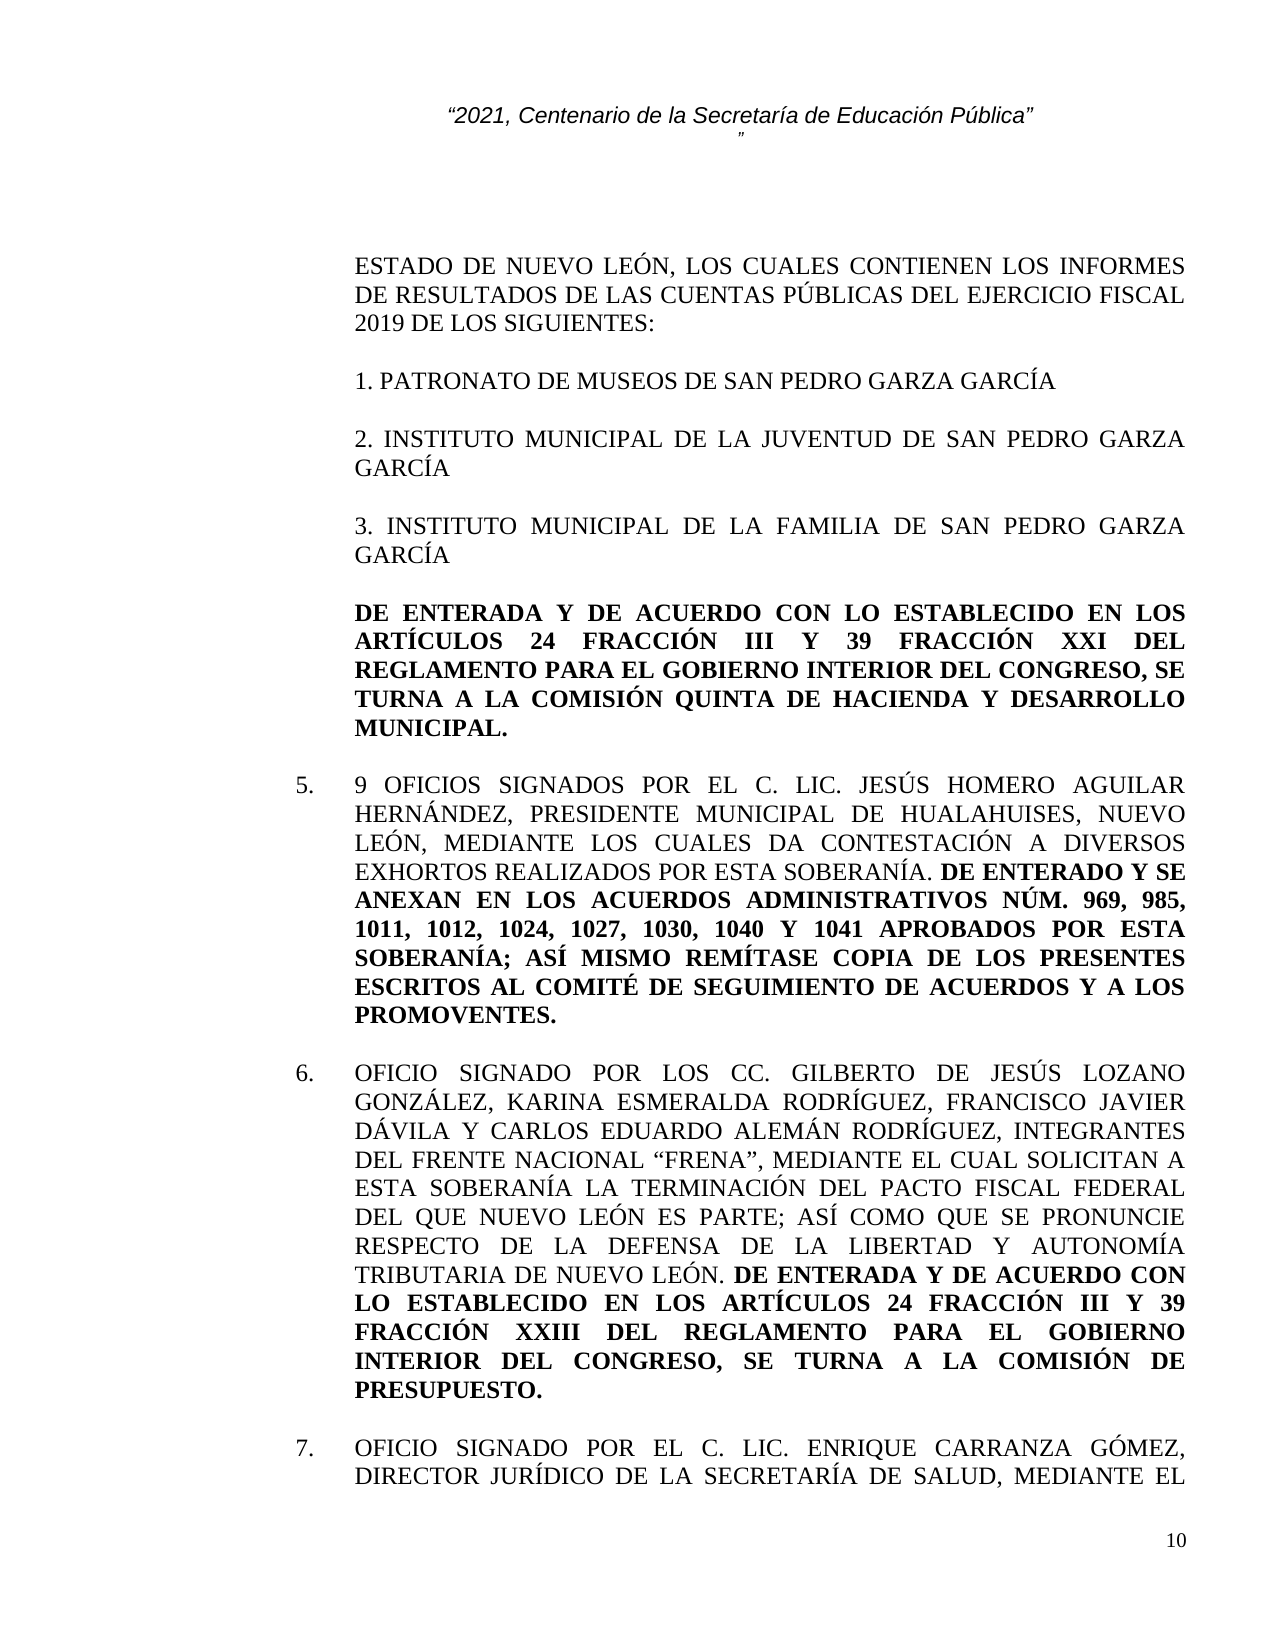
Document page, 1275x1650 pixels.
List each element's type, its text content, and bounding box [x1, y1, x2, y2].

text 6. OFICIO SIGNADO POR LOS CC. GILBERTO DE JESÚS LOZANO GONZÁLEZ, KARINA ESMERALDA RODRÍGUEZ, FRANCISCO JAVIER DÁVILA Y CARLOS EDUARDO ALEMÁN RODRÍGUEZ, INTEGRANTES DEL FRENTE NACIONAL “FRENA”, MEDIANTE EL CUAL SOLICITAN A ESTA SOBERANÍA LA TERMINACIÓN DEL PACTO FISCAL FEDERAL DEL QUE NUEVO LEÓN ES PARTE; ASÍ COMO QUE SE PRONUNCIE RESPECTO DE LA DEFENSA DE LA LIBERTAD Y AUTONOMÍA TRIBUTARIA DE NUEVO LEÓN. DE ENTERADA Y DE ACUERDO CON LO ESTABLECIDO EN LOS ARTÍCULOS 24 FRACCIÓN III Y 39 FRACCIÓN XXIII DEL REGLAMENTO PARA EL GOBIERNO INTERIOR DEL CONGRESO, SE TURNA A LA COMISIÓN DE PRESUPUESTO. [295, 1058, 1186, 1403]
text 1. PATRONATO DE MUSEOS DE SAN PEDRO GARZA GARCÍA [354, 366, 1186, 395]
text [295, 251, 1186, 337]
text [295, 1433, 1186, 1490]
text 3. INSTITUTO MUNICIPAL DE LA FAMILIA DE SAN PEDRO GARZA GARCÍA [354, 511, 1186, 568]
text 5. 9 OFICIOS SIGNADOS POR EL C. LIC. JESÚS HOMERO AGUILAR HERNÁNDEZ, PRESIDENTE MUNICIPAL DE HUALAHUISES, NUEVO LEÓN, MEDIANTE LOS CUALES DA CONTESTACIÓN A DIVERSOS EXHORTOS REALIZADOS POR ESTA SOBERANÍA. DE ENTERADO Y SE ANEXAN EN LOS ACUERDOS ADMINISTRATIVOS NÚM. 969, 985, 1011, 1012, 1024, 1027, 1030, 1040 Y 1041 APROBADOS POR ESTA SOBERANÍA; ASÍ MISMO REMÍTASE COPIA DE LOS PRESENTES ESCRITOS AL COMITÉ DE SEGUIMIENTO DE ACUERDOS Y A LOS PROMOVENTES. [295, 771, 1186, 1029]
text 2. INSTITUTO MUNICIPAL DE LA JUVENTUD DE SAN PEDRO GARZA GARCÍA [354, 424, 1186, 482]
text DE ENTERADA Y DE ACUERDO CON LO ESTABLECIDO EN LOS ARTÍCULOS 24 FRACCIÓN III Y 39 FRACCIÓN XXI DEL REGLAMENTO PARA EL GOBIERNO INTERIOR DEL CONGRESO, SE TURNA A LA COMISIÓN QUINTA DE HACIENDA Y DESARROLLO MUNICIPAL. [354, 598, 1186, 741]
